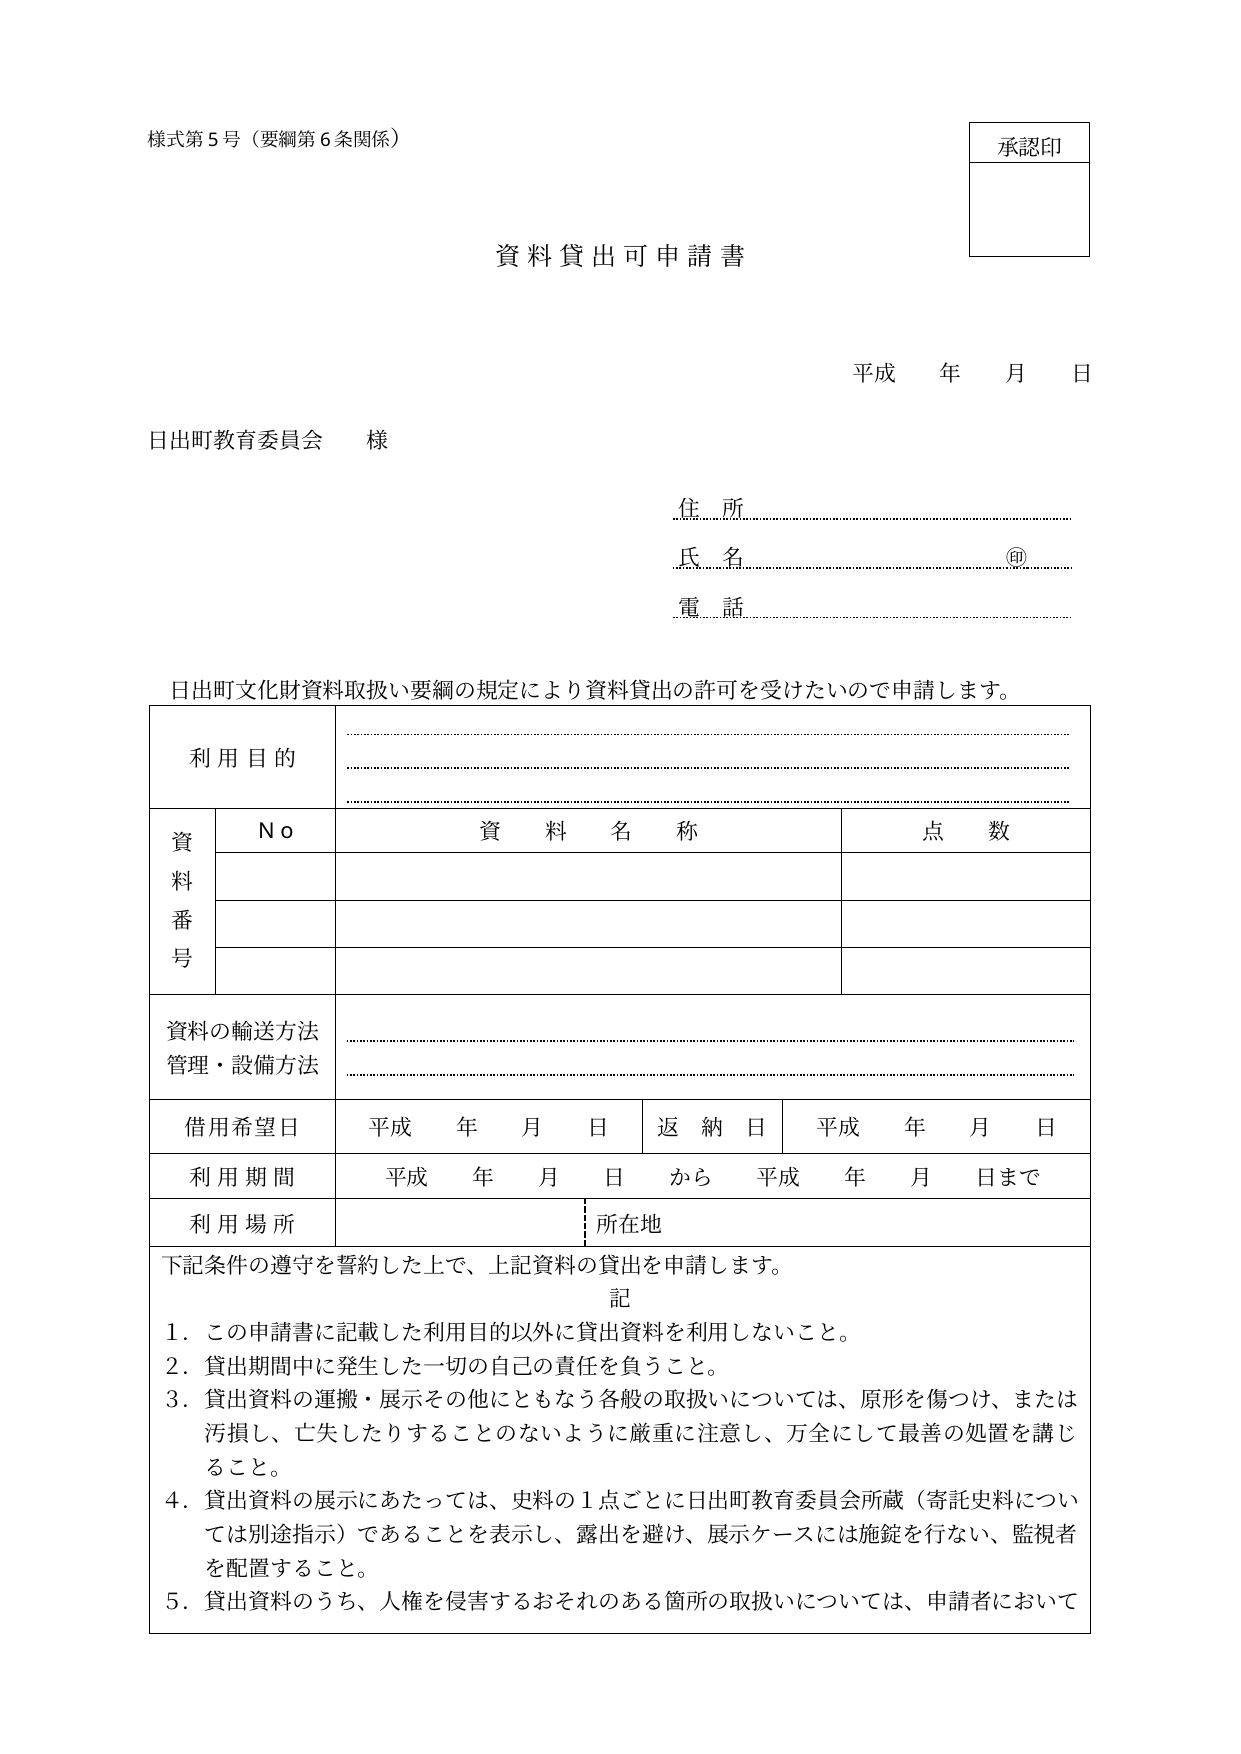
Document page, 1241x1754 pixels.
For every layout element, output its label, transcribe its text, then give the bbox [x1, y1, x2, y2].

table_cell 平成 年 月 日 [783, 1100, 1090, 1152]
table_cell 資 料 名 称 [336, 809, 841, 852]
table_cell [336, 1199, 585, 1246]
table_cell [842, 948, 1090, 994]
text 平成 年 月 日 [148, 355, 1092, 389]
table_cell [336, 995, 1090, 1099]
table_cell [336, 948, 841, 994]
table_cell N o [216, 809, 335, 852]
table_cell 資料番号 [150, 809, 215, 994]
table_cell 平成 年 月 日 から 平成 年 月 日まで [336, 1154, 1090, 1198]
table_cell 返 納 日 [643, 1100, 782, 1152]
table_header [336, 706, 1090, 807]
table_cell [150, 1247, 1090, 1633]
table_cell 利用場所 [150, 1199, 335, 1246]
table_cell [842, 853, 1090, 899]
text 様式第5号（要綱第6条関係） [148, 120, 1092, 153]
table_cell 利用期間 [150, 1154, 335, 1198]
text 電 話 [148, 589, 1092, 622]
table_cell [216, 853, 335, 899]
text 日出町文化財資料取扱い要綱の規定により資料貸出の許可を受けたいので申請します。 [148, 672, 1092, 705]
table_cell [216, 948, 335, 994]
table_cell [216, 901, 335, 947]
table_cell 所在地 [585, 1199, 1090, 1246]
table_cell 点 数 [842, 809, 1090, 852]
text 資料貸出可申請書 [148, 221, 1092, 288]
table_header 利用目的 [150, 706, 335, 807]
table_cell [336, 853, 841, 899]
table_cell 借用希望日 [150, 1100, 335, 1152]
text 日出町教育委員会 様 [148, 423, 1092, 456]
table_cell 平成 年 月 日 [336, 1100, 642, 1152]
table_cell [336, 901, 841, 947]
text 住 所 [148, 490, 1092, 524]
table_cell 資料の輸送方法管理・設備方法 [150, 995, 335, 1099]
text 氏 名 ㊞ [148, 539, 1092, 573]
table_cell [842, 901, 1090, 947]
